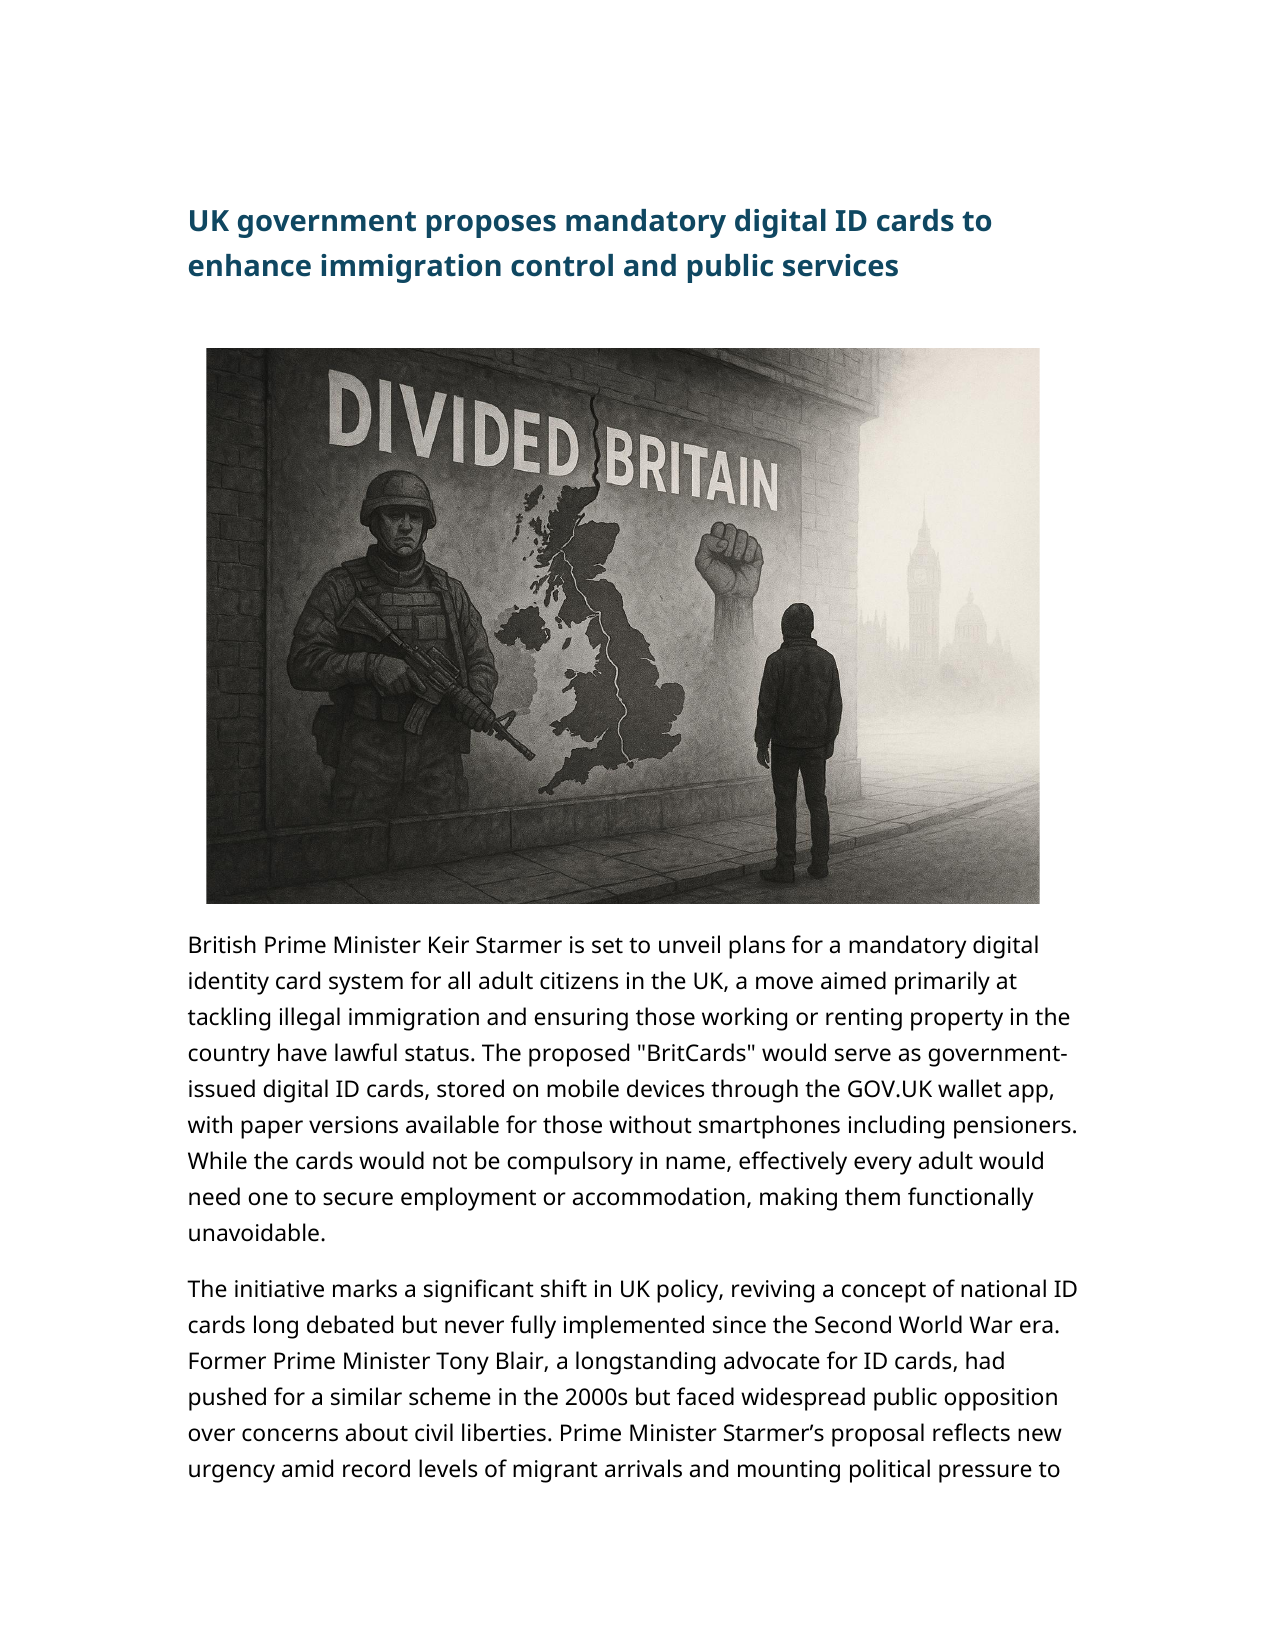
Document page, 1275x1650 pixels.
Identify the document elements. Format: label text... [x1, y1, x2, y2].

subtitle UK government proposes mandatory digital ID cards to enhance immigration control and public services [187, 200, 1087, 285]
picture [206, 348, 1040, 904]
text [187, 1273, 1087, 1484]
text British Prime Minister Keir Starmer is set to unveil plans for a mandatory digital identity card system for all adult citizens in the UK, a move aimed primarily at tackling illegal immigration and ensuring those working or renting property in the country have lawful status. The proposed "BritCards" would serve as government-issued digital ID cards, stored on mobile devices through the GOV.UK wallet app, with paper versions available for those without smartphones including pensioners. While the cards would not be compulsory in name, effectively every adult would need one to secure employment or accommodation, making them functionally unavoidable. [187, 929, 1087, 1248]
